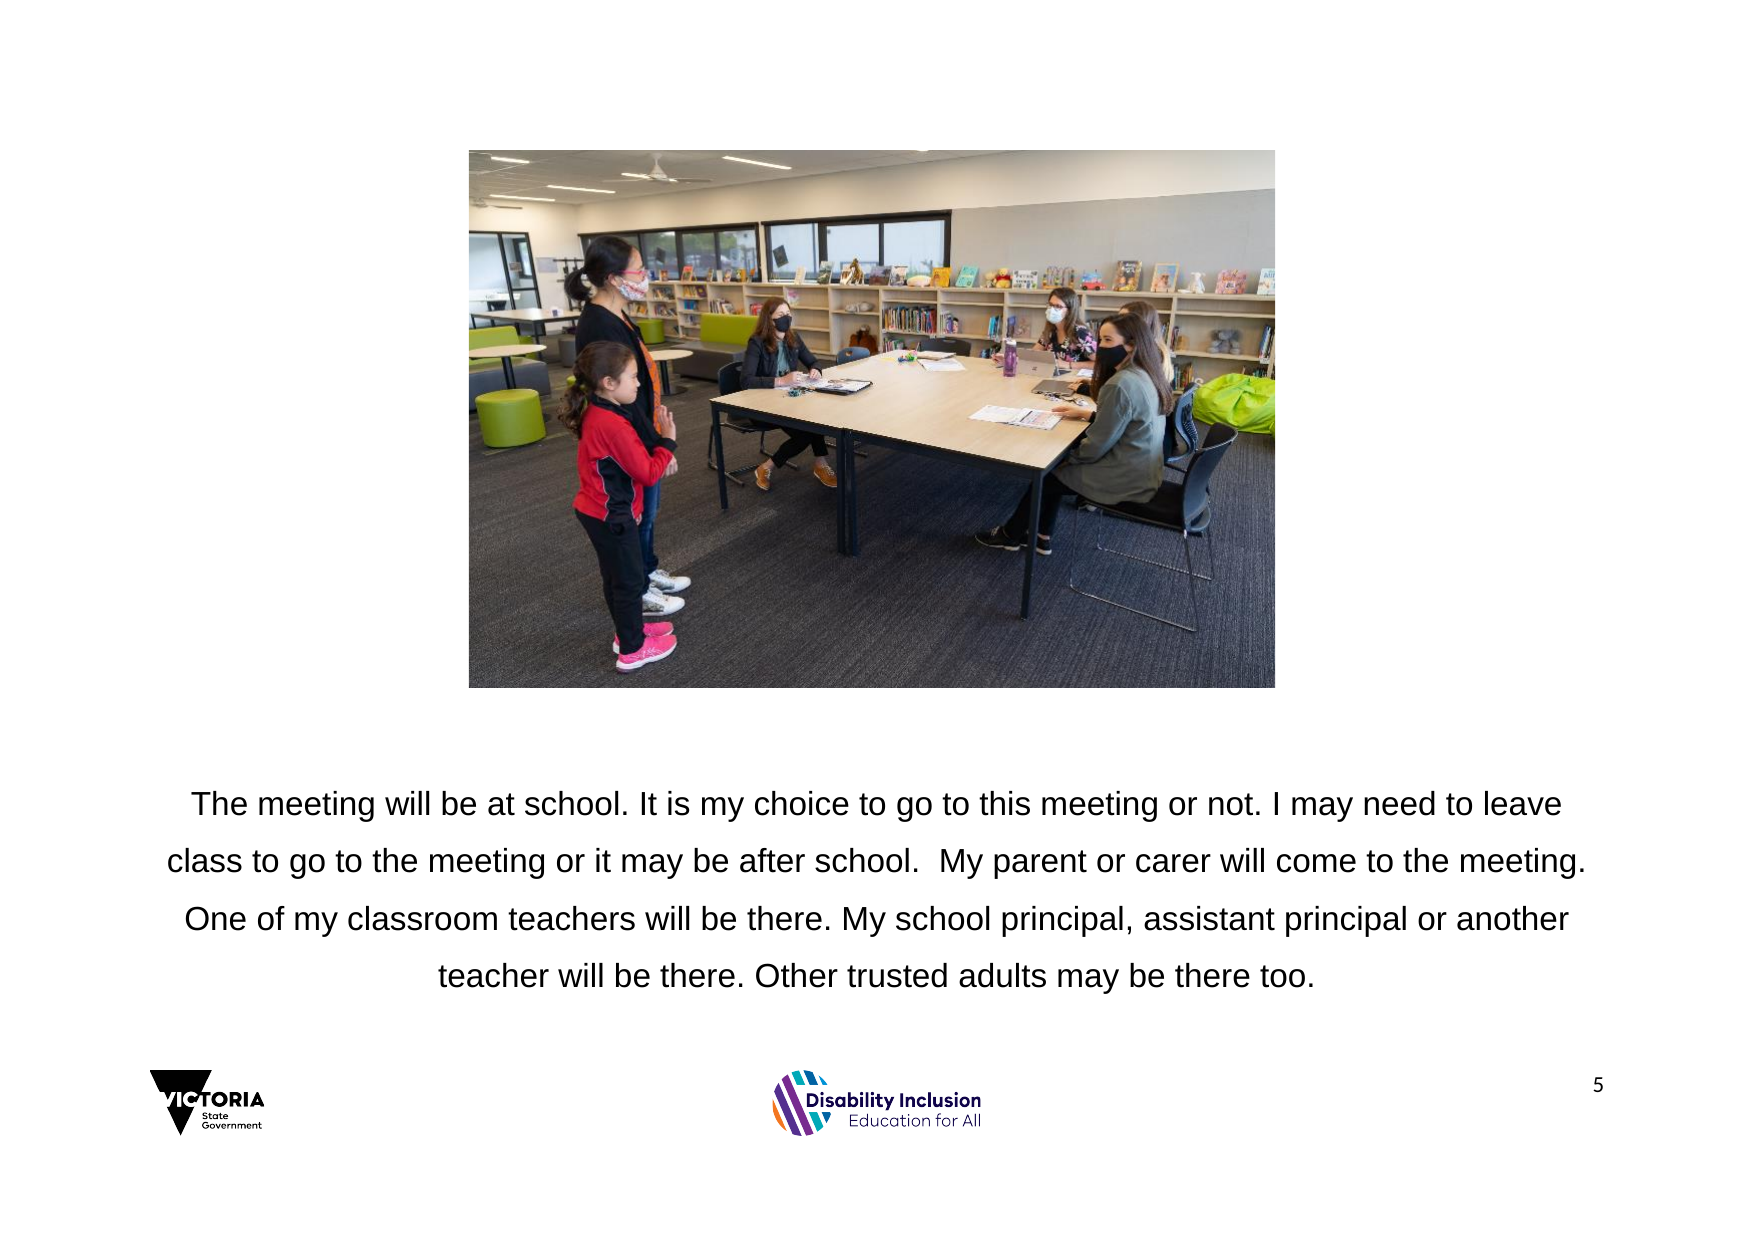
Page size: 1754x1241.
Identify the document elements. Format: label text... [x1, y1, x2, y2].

text The meeting will be at school. It is my choice to go to this meeting or not. I may need to leave class to go to the meeting or it may be after school. My parent or carer will come to the meeting. One of my classroom teachers will be there. My school principal, assistant principal or another teacher will be there. Other trusted adults may be there too. [150, 784, 1604, 995]
picture [468, 150, 1275, 688]
picture [772, 1070, 981, 1136]
picture [150, 1070, 265, 1136]
